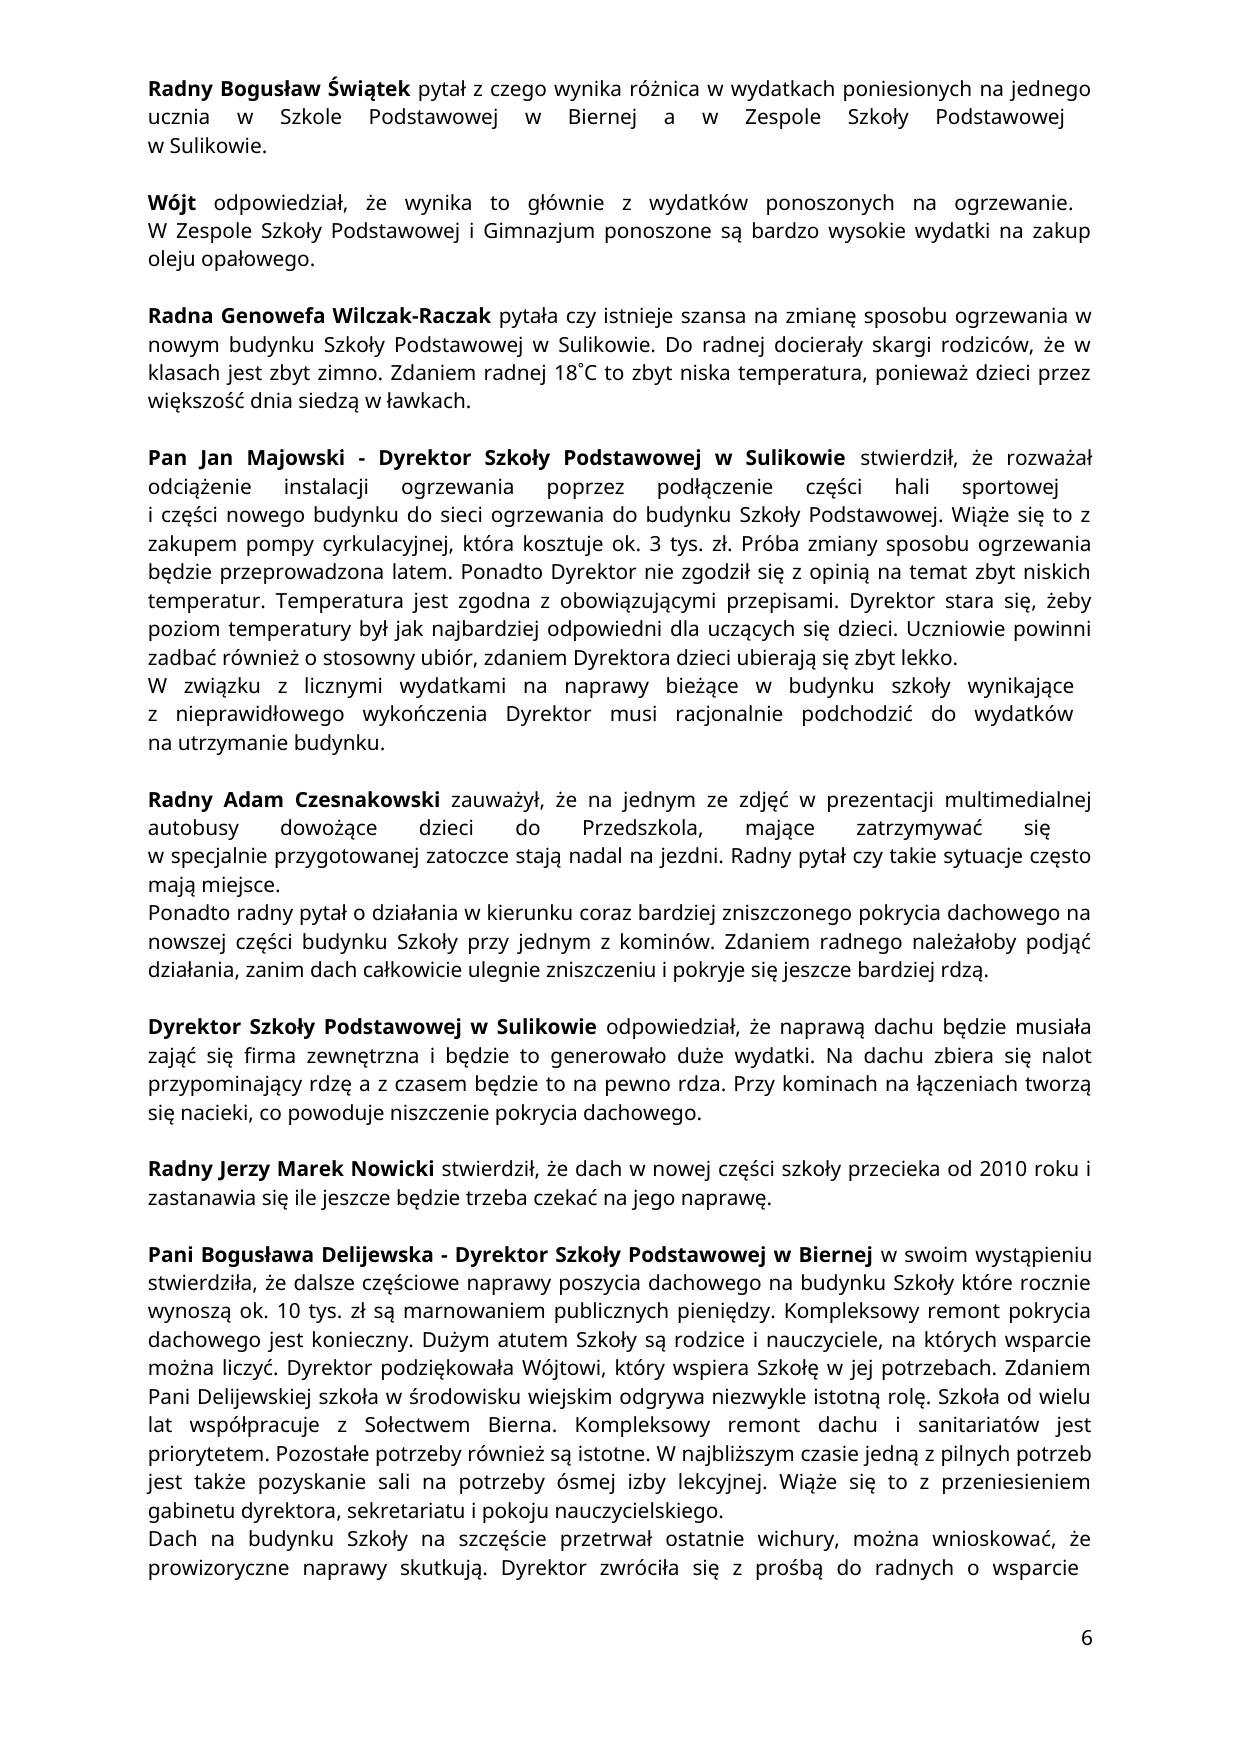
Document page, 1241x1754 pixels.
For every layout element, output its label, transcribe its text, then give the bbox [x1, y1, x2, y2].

text Dyrektor Szkoły Podstawowej w Sulikowie odpowiedział, że naprawą dachu będzie musiała zająć się firma zewnętrzna i będzie to generowało duże wydatki. Na dachu zbiera się nalot przypominający rdzę a z czasem będzie to na pewno rdza. Przy kominach na łączeniach tworzą się nacieki, co powoduje niszczenie pokrycia dachowego. [148, 1012, 1093, 1126]
text Pani Bogusława Delijewska - Dyrektor Szkoły Podstawowej w Biernej w swoim wystąpieniu stwierdziła, że dalsze częściowe naprawy poszycia dachowego na budynku Szkoły które rocznie wynoszą ok. 10 tys. zł są marnowaniem publicznych pieniędzy. Kompleksowy remont pokrycia dachowego jest konieczny. Dużym atutem Szkoły są rodzice i nauczyciele, na których wsparcie można liczyć. Dyrektor podziękowała Wójtowi, który wspiera Szkołę w jej potrzebach. Zdaniem Pani Delijewskiej szkoła w środowisku wiejskim odgrywa niezwykle istotną rolę. Szkoła od wielu lat współpracuje z Sołectwem Bierna. Kompleksowy remont dachu i sanitariatów jest priorytetem. Pozostałe potrzeby również są istotne. W najbliższym czasie jedną z pilnych potrzeb jest także pozyskanie sali na potrzeby ósmej izby lekcyjnej. Wiąże się to z przeniesieniem gabinetu dyrektora, sekretariatu i pokoju nauczycielskiego. [148, 1240, 1093, 1524]
text Ponadto radny pytał o działania w kierunku coraz bardziej zniszczonego pokrycia dachowego na nowszej części budynku Szkoły przy jednym z kominów. Zdaniem radnego należałoby podjąć działania, zanim dach całkowicie ulegnie zniszczeniu i pokryje się jeszcze bardziej rdzą. [148, 898, 1093, 984]
text Pan Jan Majowski - Dyrektor Szkoły Podstawowej w Sulikowie stwierdził, że rozważał odciążenie instalacji ogrzewania poprzez podłączenie części hali sportowej i części nowego budynku do sieci ogrzewania do budynku Szkoły Podstawowej. Wiąże się to z zakupem pompy cyrkulacyjnej, która kosztuje ok. 3 tys. zł. Próba zmiany sposobu ogrzewania będzie przeprowadzona latem. Ponadto Dyrektor nie zgodził się z opinią na temat zbyt niskich temperatur. Temperatura jest zgodna z obowiązującymi przepisami. Dyrektor stara się, żeby poziom temperatury był jak najbardziej odpowiedni dla uczących się dzieci. Uczniowie powinni zadbać również o stosowny ubiór, zdaniem Dyrektora dzieci ubierają się zbyt lekko. [148, 443, 1093, 671]
text Radny Bogusław Świątek pytał z czego wynika różnica w wydatkach poniesionych na jednego ucznia w Szkole Podstawowej w Biernej a w Zespole Szkoły Podstawowej w Sulikowie. [148, 74, 1093, 159]
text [148, 1524, 1093, 1581]
text W związku z licznymi wydatkami na naprawy bieżące w budynku szkoły wynikające z nieprawidłowego wykończenia Dyrektor musi racjonalnie podchodzić do wydatków na utrzymanie budynku. [148, 671, 1093, 756]
text Radna Genowefa Wilczak-Raczak pytała czy istnieje szansa na zmianę sposobu ogrzewania w nowym budynku Szkoły Podstawowej w Sulikowie. Do radnej docierały skargi rodziców, że w klasach jest zbyt zimno. Zdaniem radnej 18˚C to zbyt niska temperatura, ponieważ dzieci przez większość dnia siedzą w ławkach. [148, 301, 1093, 415]
text Radny Jerzy Marek Nowicki stwierdził, że dach w nowej części szkoły przecieka od 2010 roku i zastanawia się ile jeszcze będzie trzeba czekać na jego naprawę. [148, 1154, 1093, 1211]
text Wójt odpowiedział, że wynika to głównie z wydatków ponoszonych na ogrzewanie. W Zespole Szkoły Podstawowej i Gimnazjum ponoszone są bardzo wysokie wydatki na zakup oleju opałowego. [148, 188, 1093, 273]
text Radny Adam Czesnakowski zauważył, że na jednym ze zdjęć w prezentacji multimedialnej autobusy dowożące dzieci do Przedszkola, mające zatrzymywać się w specjalnie przygotowanej zatoczce stają nadal na jezdni. Radny pytał czy takie sytuacje często mają miejsce. [148, 785, 1093, 898]
